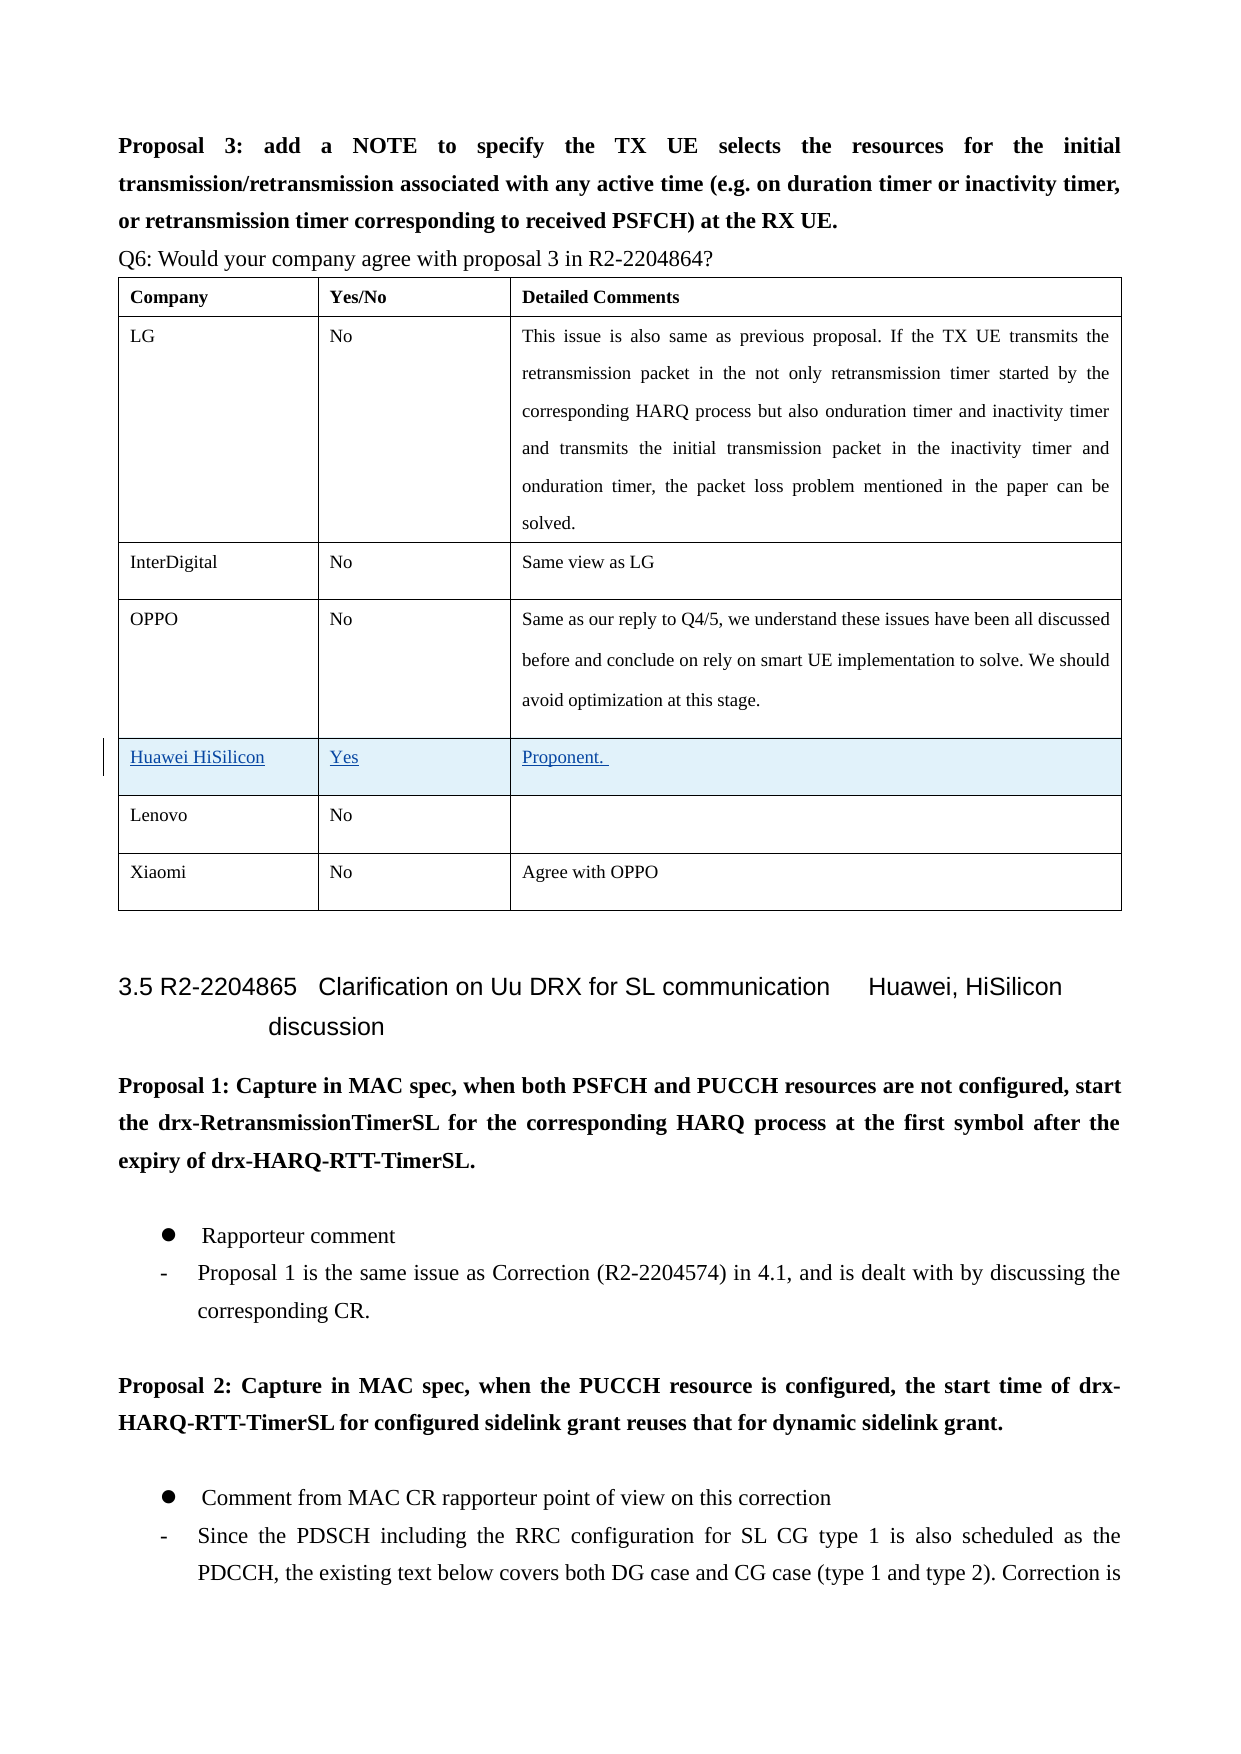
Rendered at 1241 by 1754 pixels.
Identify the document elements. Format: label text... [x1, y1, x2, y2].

list Rapporteur comment [160, 1216, 1122, 1254]
text Proposal 1: Capture in MAC spec, when both PSFCH and PUCCH resources are not configured, start the drx-RetransmissionTimerSL for the corresponding HARQ process at the first symbol after the expiry of drx-HARQ-RTT-TimerSL. [118, 1066, 1122, 1179]
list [160, 1516, 1122, 1591]
table_cell Agree with OPPO [511, 854, 1121, 910]
table_cell [511, 796, 1121, 852]
list Comment from MAC CR rapporteur point of view on this correction [160, 1479, 1122, 1516]
table_header Yes/No [319, 278, 510, 316]
table_cell This issue is also same as previous proposal. If the TX UE transmits the retransmission packet in the not only retransmission timer started by the corresponding HARQ process but also onduration timer and inactivity timer and transmits the initial transmission packet in the inactivity timer and onduration timer, the packet loss problem mentioned in the paper can be solved. [511, 317, 1121, 542]
subtitle 3.5 R2-2204865 Clarification on Uu DRX for SL communication Huawei, HiSilicon discussion [118, 967, 1122, 1045]
table_header Detailed Comments [511, 278, 1121, 316]
table_cell No [319, 854, 510, 910]
list Proposal 1 is the same issue as Correction (R2-2204574) in 4.1, and is dealt with by discussing the corresponding CR. [160, 1254, 1122, 1329]
table_header Company [119, 278, 318, 316]
table_cell Lenovo [119, 796, 318, 852]
table_cell No [319, 600, 510, 737]
text Proposal 2: Capture in MAC spec, when the PUCCH resource is configured, the start time of drx-HARQ-RTT-TimerSL for configured sidelink grant reuses that for dynamic sidelink grant. [118, 1366, 1122, 1441]
table_cell OPPO [119, 600, 318, 737]
table_cell No [319, 317, 510, 542]
table_cell Same view as LG [511, 543, 1121, 599]
table_cell Xiaomi [119, 854, 318, 910]
table_cell Same as our reply to Q4/5, we understand these issues have been all discussed before and conclude on rely on smart UE implementation to solve. We should avoid optimization at this stage. [511, 600, 1121, 737]
text Q6: Would your company agree with proposal 3 in R2-2204864? [118, 239, 1122, 277]
table_cell LG [119, 317, 318, 542]
table_cell InterDigital [119, 543, 318, 599]
table_cell No [319, 796, 510, 852]
text Proposal 3: add a NOTE to specify the TX UE selects the resources for the initial transmission/retransmission associated with any active time (e.g. on duration timer or inactivity timer, or retransmission timer corresponding to received PSFCH) at the RX UE. [118, 127, 1122, 239]
table_cell No [319, 543, 510, 599]
